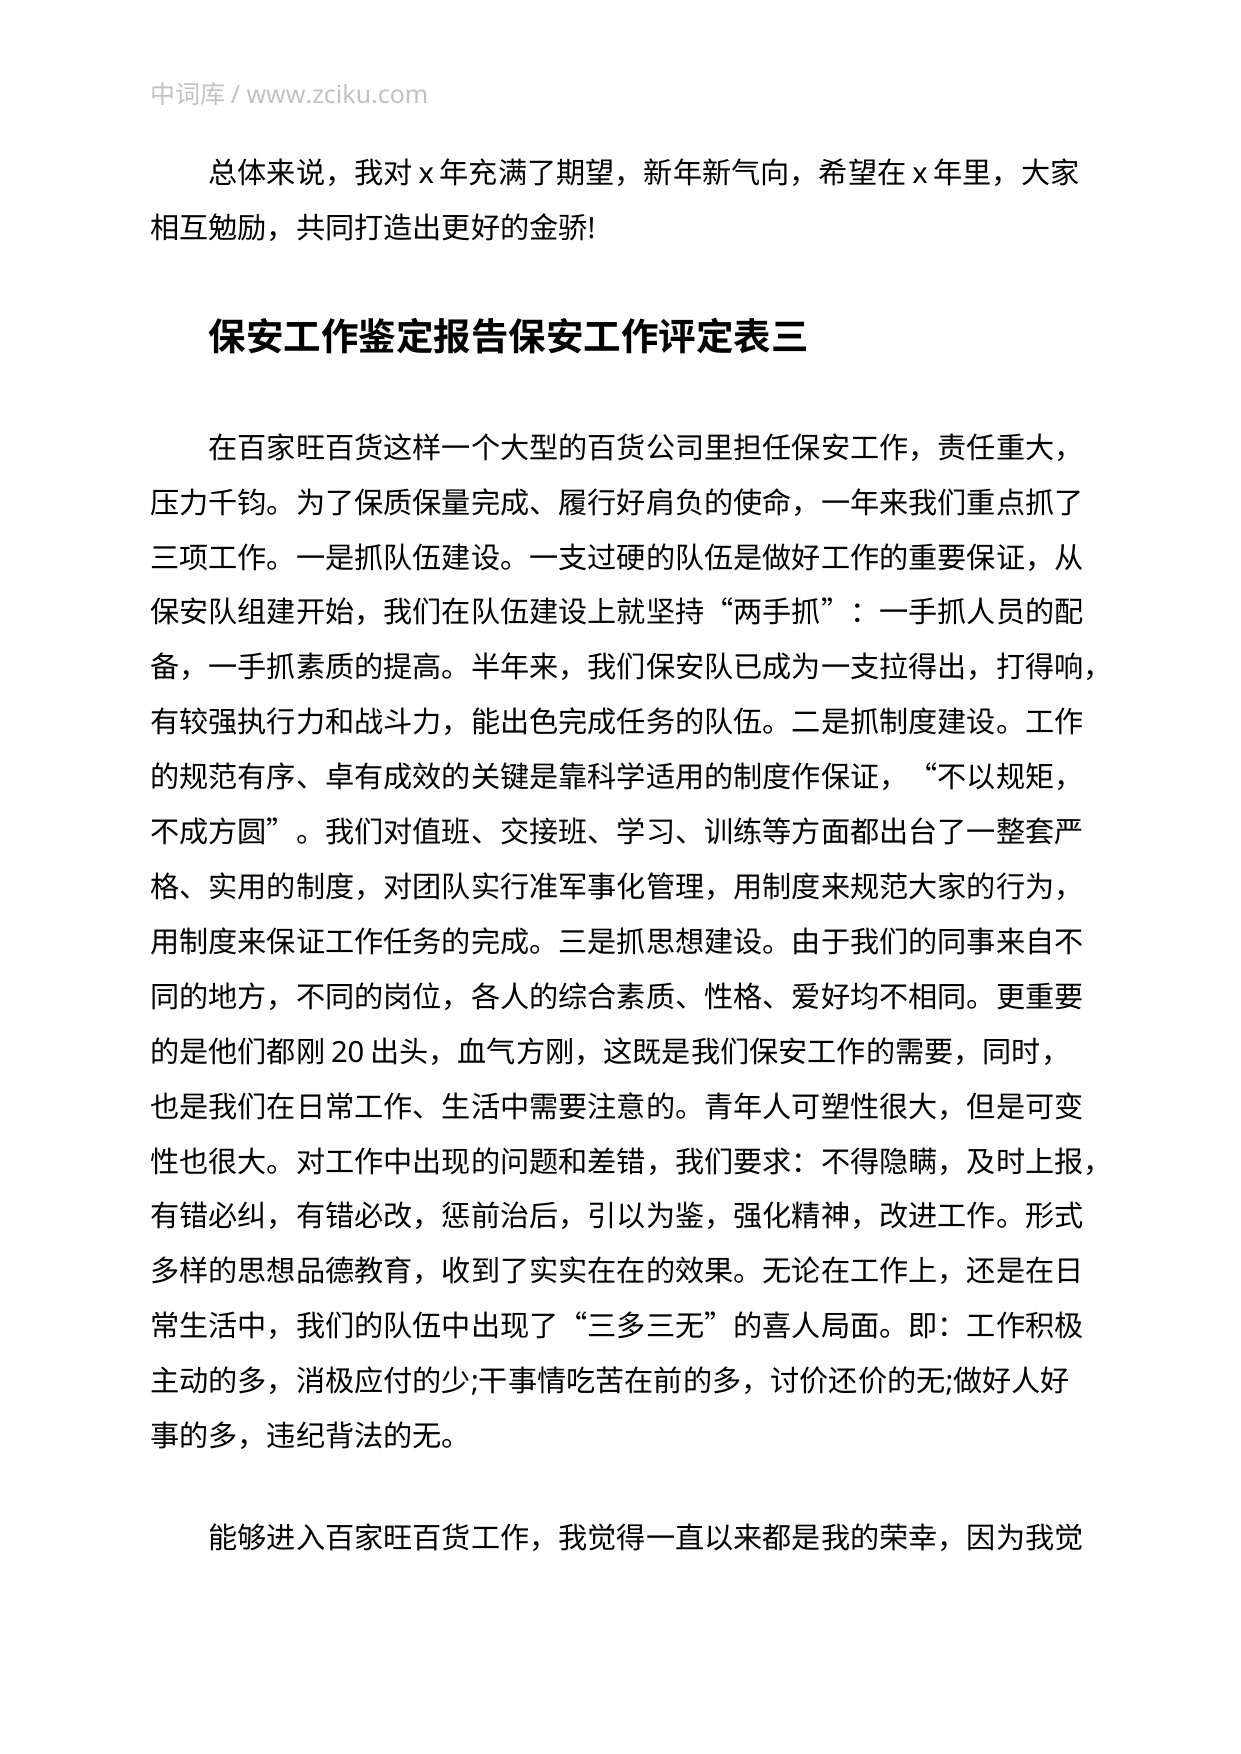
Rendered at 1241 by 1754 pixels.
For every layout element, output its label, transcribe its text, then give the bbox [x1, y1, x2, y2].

text 在百家旺百货这样一个大型的百货公司里担任保安工作，责任重大，压力千钧。为了保质保量完成、履行好肩负的使命，一年来我们重点抓了三项工作。一是抓队伍建设。一支过硬的队伍是做好工作的重要保证，从保安队组建开始，我们在队伍建设上就坚持“两手抓”：一手抓人员的配备，一手抓素质的提高。半年来，我们保安队已成为一支拉得出，打得响，有较强执行力和战斗力，能出色完成任务的队伍。二是抓制度建设。工作的规范有序、卓有成效的关键是靠科学适用的制度作保证，“不以规矩，不成方圆”。我们对值班、交接班、学习、训练等方面都出台了一整套严格、实用的制度，对团队实行准军事化管理，用制度来规范大家的行为，用制度来保证工作任务的完成。三是抓思想建设。由于我们的同事来自不同的地方，不同的岗位，各人的综合素质、性格、爱好均不相同。更重要的是他们都刚20出头，血气方刚，这既是我们保安工作的需要，同时，也是我们在日常工作、生活中需要注意的。青年人可塑性很大，但是可变性也很大。对工作中出现的问题和差错，我们要求：不得隐瞒，及时上报，有错必纠，有错必改，惩前治后，引以为鉴，强化精神，改进工作。形式多样的思想品德教育，收到了实实在在的效果。无论在工作上，还是在日常生活中，我们的队伍中出现了“三多三无”的喜人局面。即：工作积极主动的多，消极应付的少;干事情吃苦在前的多，讨价还价的无;做好人好事的多，违纪背法的无。 [150, 424, 1090, 1455]
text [150, 1514, 1090, 1557]
text 保安工作鉴定报告保安工作评定表三 [150, 307, 1090, 361]
text 总体来说，我对x年充满了期望，新年新气向，希望在x年里，大家相互勉励，共同打造出更好的金骄! [150, 150, 1090, 247]
